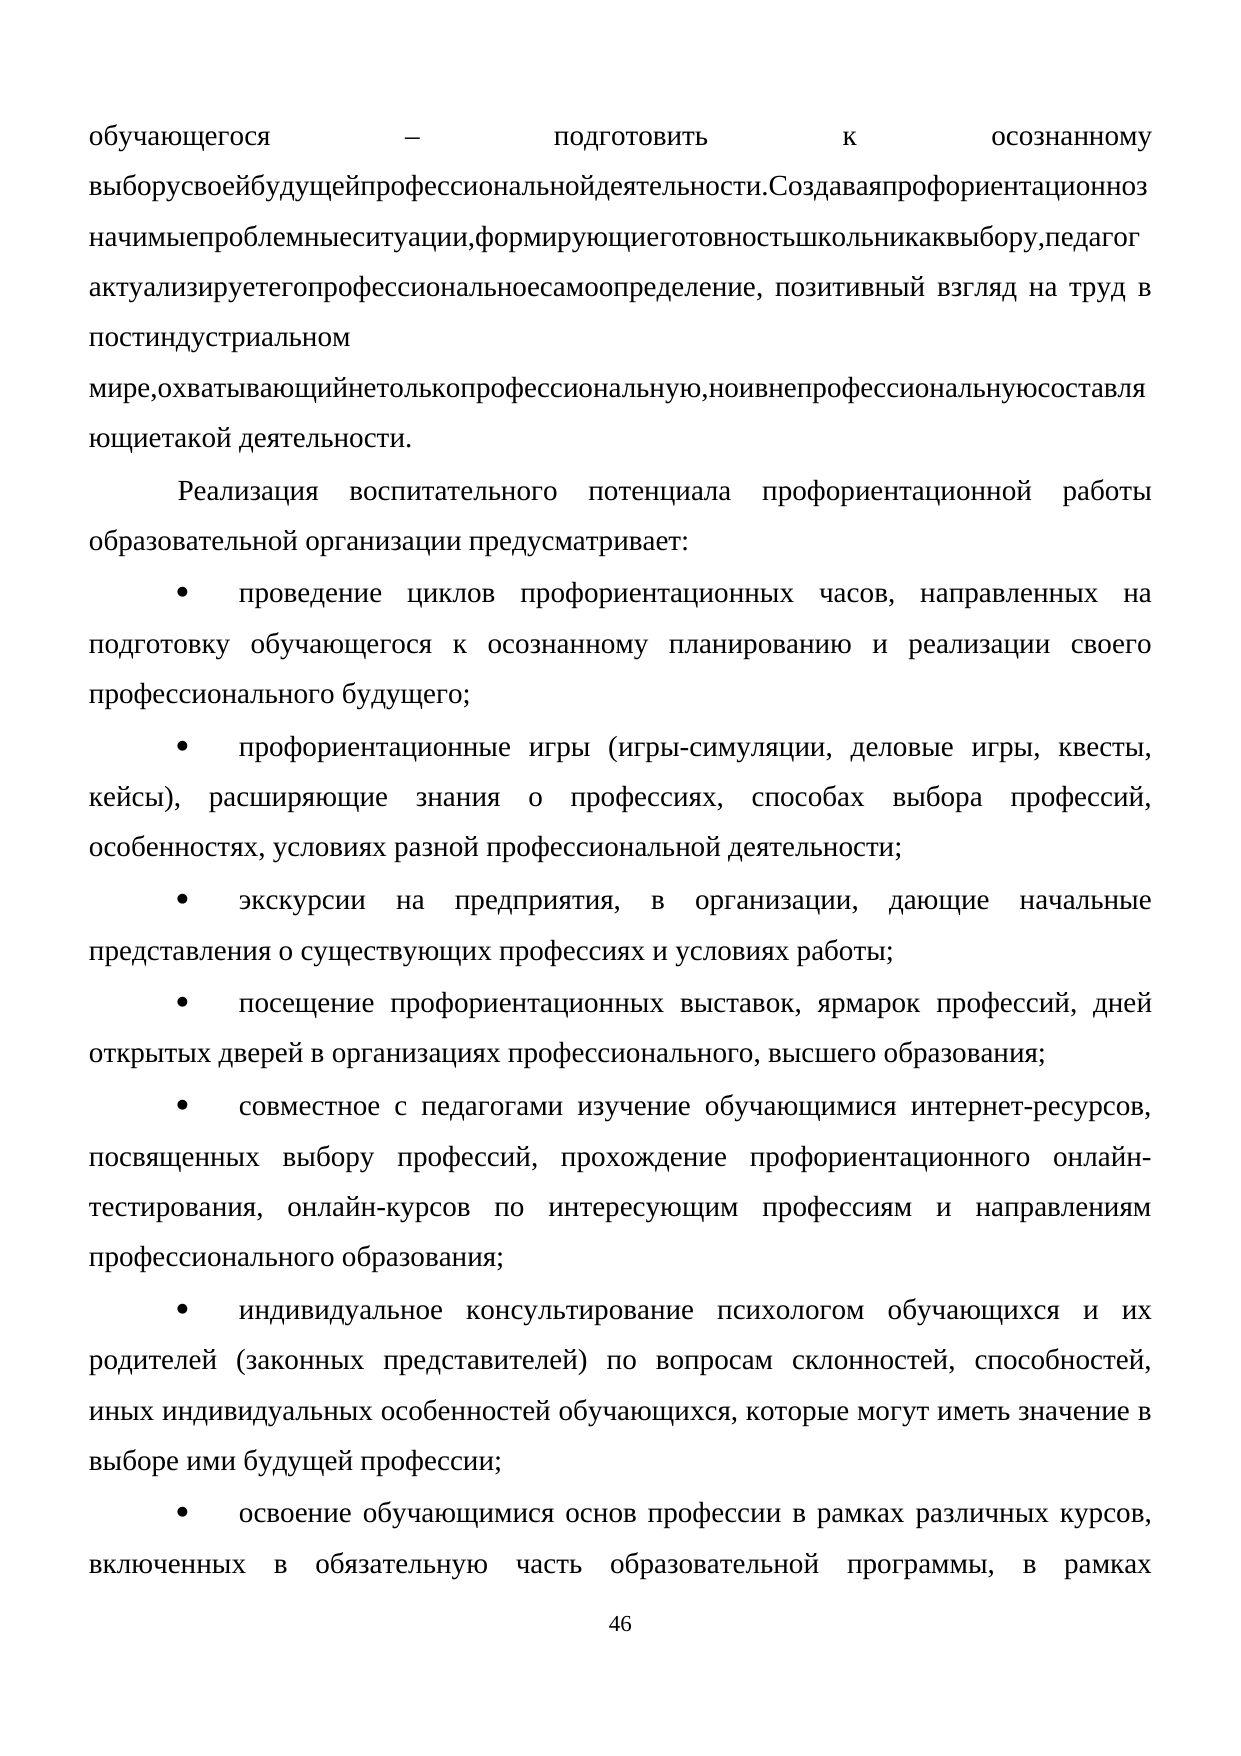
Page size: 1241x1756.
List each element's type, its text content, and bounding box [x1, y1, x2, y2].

list индивидуальное консультирование психологом обучающихся и их родителей (законных представителей) по вопросам склонностей, способностей, иных индивидуальных особенностей обучающихся, которые могут иметь значение в выборе ими будущей профессии; [89, 1292, 1152, 1476]
list профориентационные игры (игры-симуляции, деловые игры, квесты, кейсы), расширяющие знания о профессиях, способах выбора профессий, особенностях, условиях разной профессиональной деятельности; [89, 729, 1152, 863]
list посещение профориентационных выставок, ярмарок профессий, дней открытых дверей в организациях профессионального, высшего образования; [89, 985, 1152, 1069]
list экскурсии на предприятия, в организации, дающие начальные представления о существующих профессиях и условиях работы; [89, 882, 1152, 966]
list проведение циклов профориентационных часов, направленных на подготовку обучающегося к осознанному планированию и реализации своего профессионального будущего; [89, 576, 1152, 710]
text Реализация воспитательного потенциала профориентационной работы образовательной организации предусматривает: [89, 473, 1152, 556]
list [89, 1496, 1152, 1579]
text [89, 118, 1152, 453]
list совместное с педагогами изучение обучающимися интернет-ресурсов, посвященных выбору профессий, прохождение профориентационного онлайн-тестирования, онлайн-курсов по интересующим профессиям и направлениям профессионального образования; [89, 1088, 1152, 1273]
